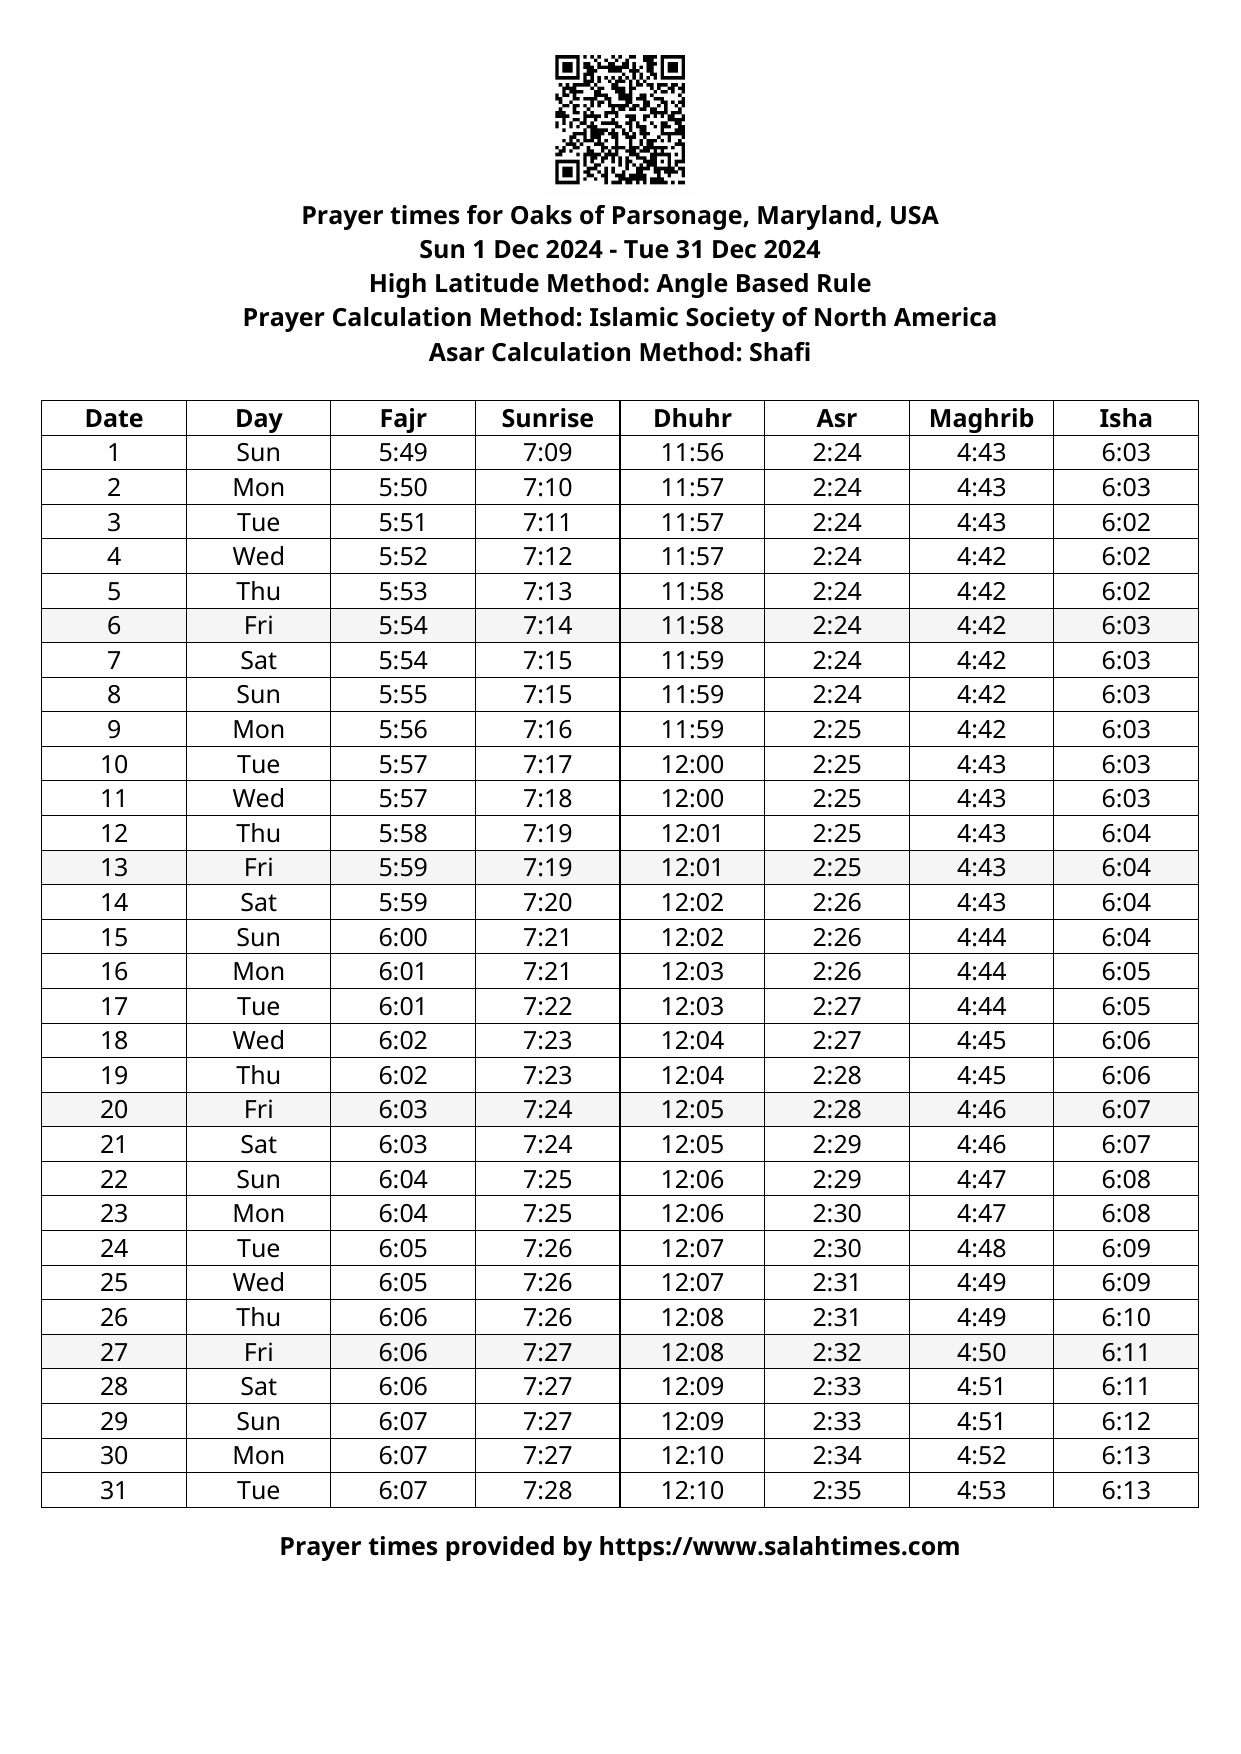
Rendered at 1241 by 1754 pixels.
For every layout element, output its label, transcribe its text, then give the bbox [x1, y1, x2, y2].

table_cell Mon [187, 954, 330, 988]
table_cell 4:53 [910, 1473, 1053, 1507]
table_cell Sat [187, 885, 330, 919]
table_cell 11 [42, 781, 186, 815]
table_cell 6:06 [331, 1300, 475, 1334]
table_cell 2:24 [765, 574, 909, 607]
table_cell 5:55 [331, 678, 475, 711]
table_cell 5:59 [331, 885, 475, 919]
table_cell 12:00 [621, 781, 764, 815]
table_cell 7:15 [476, 678, 619, 711]
table_cell 7:19 [476, 816, 619, 849]
table_cell Thu [187, 816, 330, 849]
table_cell Tue [187, 1473, 330, 1507]
table_cell 2:25 [765, 816, 909, 849]
table_cell 4:45 [910, 1058, 1053, 1092]
table_cell 4:51 [910, 1369, 1053, 1403]
table_cell 4:44 [910, 954, 1053, 988]
table_cell 6:07 [1054, 1127, 1198, 1161]
table_header Dhuhr [621, 401, 764, 434]
table_cell 2:31 [765, 1266, 909, 1299]
table_cell 6:07 [1054, 1093, 1198, 1126]
table_cell 2:30 [765, 1196, 909, 1230]
table_cell 12:08 [621, 1335, 764, 1368]
table_cell 28 [42, 1369, 186, 1403]
table_cell 2:32 [765, 1335, 909, 1368]
table_cell 12:09 [621, 1404, 764, 1437]
text Prayer times provided by https://www.salahtimes.com [42, 1528, 1198, 1563]
table_cell 6:00 [331, 920, 475, 953]
table_cell 4:43 [910, 505, 1053, 538]
table_cell 11:57 [621, 505, 764, 538]
table_cell 7:28 [476, 1473, 619, 1507]
table_cell 31 [42, 1473, 186, 1507]
table_cell 6:08 [1054, 1196, 1198, 1230]
table_cell 2:24 [765, 539, 909, 573]
table_cell 6:04 [331, 1196, 475, 1230]
table_cell 5:54 [331, 609, 475, 642]
table_cell 2:24 [765, 643, 909, 677]
table_cell 4 [42, 539, 186, 573]
table_cell 6:02 [331, 1024, 475, 1057]
table_cell 5:56 [331, 712, 475, 746]
table_cell 7:17 [476, 747, 619, 780]
table_cell 25 [42, 1266, 186, 1299]
table_cell 6:10 [1054, 1300, 1198, 1334]
table_cell 12 [42, 816, 186, 849]
table_cell 2:25 [765, 712, 909, 746]
table_cell 11:57 [621, 539, 764, 573]
table_cell 6:02 [1054, 505, 1198, 538]
table_cell Fri [187, 609, 330, 642]
table_cell 24 [42, 1231, 186, 1264]
table_cell 6:06 [331, 1335, 475, 1368]
table_header Isha [1054, 401, 1198, 434]
table_cell 6:07 [331, 1404, 475, 1437]
table_cell 12:08 [621, 1300, 764, 1334]
table_cell 4:51 [910, 1404, 1053, 1437]
table_cell 27 [42, 1335, 186, 1368]
table_cell 21 [42, 1127, 186, 1161]
table_cell 6:03 [1054, 436, 1198, 469]
table_cell 6:03 [1054, 609, 1198, 642]
table_cell 1 [42, 436, 186, 469]
table_cell 6:07 [331, 1473, 475, 1507]
table_cell 4:43 [910, 816, 1053, 849]
table_cell 7:27 [476, 1439, 619, 1472]
table_cell 2:31 [765, 1300, 909, 1334]
table_cell Sun [187, 678, 330, 711]
table_cell 12:04 [621, 1024, 764, 1057]
table_cell 6:03 [1054, 747, 1198, 780]
table_header Maghrib [910, 401, 1053, 434]
table_cell 7:20 [476, 885, 619, 919]
table_cell 14 [42, 885, 186, 919]
table_cell 11:59 [621, 643, 764, 677]
table_cell 6:02 [331, 1058, 475, 1092]
table_cell 4:43 [910, 470, 1053, 504]
table_cell 6:04 [1054, 885, 1198, 919]
table_cell 11:59 [621, 712, 764, 746]
table_cell 6:05 [331, 1266, 475, 1299]
table_cell 2 [42, 470, 186, 504]
text Prayer times for Oaks of Parsonage, Maryland, USA [42, 198, 1198, 232]
table_cell 7:26 [476, 1300, 619, 1334]
table_cell 6:13 [1054, 1473, 1198, 1507]
table_cell 12:07 [621, 1266, 764, 1299]
text Prayer Calculation Method: Islamic Society of North America [42, 300, 1198, 334]
table_cell 7:25 [476, 1162, 619, 1195]
table_cell 6:04 [331, 1162, 475, 1195]
table_cell 4:45 [910, 1024, 1053, 1057]
table_cell 4:49 [910, 1300, 1053, 1334]
table_cell 7:22 [476, 989, 619, 1022]
table_cell 2:24 [765, 436, 909, 469]
picture [542, 41, 699, 198]
table_cell 4:43 [910, 885, 1053, 919]
table_cell 4:42 [910, 678, 1053, 711]
table_cell 6:03 [1054, 643, 1198, 677]
table_cell 4:47 [910, 1162, 1053, 1195]
table_cell 7:27 [476, 1369, 619, 1403]
table_cell Wed [187, 781, 330, 815]
table_cell 10 [42, 747, 186, 780]
table_cell 7:25 [476, 1196, 619, 1230]
table_cell 4:46 [910, 1093, 1053, 1126]
table_cell 29 [42, 1404, 186, 1437]
table_header Day [187, 401, 330, 434]
table_cell 18 [42, 1024, 186, 1057]
table_cell 2:25 [765, 781, 909, 815]
table_cell 6:03 [1054, 712, 1198, 746]
table_cell 5:57 [331, 747, 475, 780]
table_cell 23 [42, 1196, 186, 1230]
table_cell 2:27 [765, 1024, 909, 1057]
table_cell 6:11 [1054, 1335, 1198, 1368]
table_cell 12:03 [621, 989, 764, 1022]
table_cell 6:06 [331, 1369, 475, 1403]
table_cell Mon [187, 1196, 330, 1230]
table_cell 2:24 [765, 609, 909, 642]
table_cell 11:59 [621, 678, 764, 711]
table_cell 4:42 [910, 609, 1053, 642]
table_cell 4:42 [910, 712, 1053, 746]
table_cell 12:01 [621, 816, 764, 849]
table_cell 7:09 [476, 436, 619, 469]
table_cell 7:13 [476, 574, 619, 607]
table_cell 2:29 [765, 1127, 909, 1161]
table_cell 7:21 [476, 954, 619, 988]
table_cell 6:05 [331, 1231, 475, 1264]
table_cell 2:25 [765, 851, 909, 884]
table_cell 6:06 [1054, 1024, 1198, 1057]
table_cell 4:47 [910, 1196, 1053, 1230]
table_cell 6:07 [331, 1439, 475, 1472]
table_cell 12:00 [621, 747, 764, 780]
table_cell 6:09 [1054, 1231, 1198, 1264]
table_cell 7 [42, 643, 186, 677]
table_cell 11:58 [621, 609, 764, 642]
table_cell 2:26 [765, 920, 909, 953]
table_cell Fri [187, 1093, 330, 1126]
table_cell Wed [187, 1024, 330, 1057]
table_header Asr [765, 401, 909, 434]
table_cell 6:01 [331, 989, 475, 1022]
table_cell 6:12 [1054, 1404, 1198, 1437]
table_cell 5:53 [331, 574, 475, 607]
table_cell 22 [42, 1162, 186, 1195]
table_cell 20 [42, 1093, 186, 1126]
table_cell 6:13 [1054, 1439, 1198, 1472]
table_cell Thu [187, 1058, 330, 1092]
table_cell 5 [42, 574, 186, 607]
table_cell 6:04 [1054, 920, 1198, 953]
table_cell 16 [42, 954, 186, 988]
table_cell 6:05 [1054, 954, 1198, 988]
text Asar Calculation Method: Shafi [42, 334, 1198, 368]
table_cell 6:04 [1054, 851, 1198, 884]
table_cell 12:03 [621, 954, 764, 988]
table_cell 7:23 [476, 1024, 619, 1057]
table_cell 12:10 [621, 1439, 764, 1472]
text Sun 1 Dec 2024 - Tue 31 Dec 2024 [42, 232, 1198, 266]
table_cell 4:50 [910, 1335, 1053, 1368]
table_cell Fri [187, 851, 330, 884]
table_cell 11:57 [621, 470, 764, 504]
table_header Sunrise [476, 401, 619, 434]
table_cell 6:03 [1054, 781, 1198, 815]
table_cell 2:26 [765, 954, 909, 988]
table_cell 4:49 [910, 1266, 1053, 1299]
table_cell 12:06 [621, 1162, 764, 1195]
table_cell 12:02 [621, 885, 764, 919]
table_cell 4:42 [910, 643, 1053, 677]
table_cell 2:28 [765, 1093, 909, 1126]
table_cell 12:07 [621, 1231, 764, 1264]
table_cell 9 [42, 712, 186, 746]
table_cell 12:02 [621, 920, 764, 953]
table_cell 2:28 [765, 1058, 909, 1092]
table_cell 2:35 [765, 1473, 909, 1507]
table_cell 5:52 [331, 539, 475, 573]
table_cell 6:06 [1054, 1058, 1198, 1092]
table_cell 7:10 [476, 470, 619, 504]
table_cell 6:09 [1054, 1266, 1198, 1299]
table_cell 4:44 [910, 920, 1053, 953]
table_cell 6:03 [1054, 678, 1198, 711]
table_cell 2:29 [765, 1162, 909, 1195]
table_cell 4:43 [910, 747, 1053, 780]
table_cell 7:11 [476, 505, 619, 538]
table_cell 7:23 [476, 1058, 619, 1092]
table_cell 5:50 [331, 470, 475, 504]
table_cell 12:01 [621, 851, 764, 884]
table_cell Mon [187, 470, 330, 504]
table_cell 5:54 [331, 643, 475, 677]
table_cell 7:14 [476, 609, 619, 642]
table_cell Sun [187, 436, 330, 469]
table_cell Mon [187, 1439, 330, 1472]
table_cell 7:15 [476, 643, 619, 677]
text High Latitude Method: Angle Based Rule [42, 266, 1198, 300]
table_cell Thu [187, 1300, 330, 1334]
table_cell 2:24 [765, 678, 909, 711]
table_cell 12:05 [621, 1127, 764, 1161]
table_cell 6:03 [331, 1093, 475, 1126]
table_cell 4:43 [910, 781, 1053, 815]
table_cell 6:03 [1054, 470, 1198, 504]
table_cell 6:02 [1054, 539, 1198, 573]
table_cell Wed [187, 539, 330, 573]
table_cell 4:42 [910, 539, 1053, 573]
table_cell Tue [187, 505, 330, 538]
table_cell 2:30 [765, 1231, 909, 1264]
table_cell 12:09 [621, 1369, 764, 1403]
table_cell 5:59 [331, 851, 475, 884]
table_cell 11:58 [621, 574, 764, 607]
table_cell 26 [42, 1300, 186, 1334]
table_cell 2:26 [765, 885, 909, 919]
table_cell Sun [187, 1162, 330, 1195]
table_cell 6:02 [1054, 574, 1198, 607]
table_cell 30 [42, 1439, 186, 1472]
table_cell 6:05 [1054, 989, 1198, 1022]
table_cell 7:24 [476, 1093, 619, 1126]
table_cell 7:21 [476, 920, 619, 953]
table_cell Sat [187, 1127, 330, 1161]
table_cell Fri [187, 1335, 330, 1368]
table_cell 11:56 [621, 436, 764, 469]
table_cell 12:04 [621, 1058, 764, 1092]
table_cell 6:08 [1054, 1162, 1198, 1195]
table_cell 4:42 [910, 574, 1053, 607]
table_cell 6 [42, 609, 186, 642]
table_cell 13 [42, 851, 186, 884]
table_cell 4:43 [910, 851, 1053, 884]
table_cell 5:57 [331, 781, 475, 815]
table_cell 19 [42, 1058, 186, 1092]
table_header Date [42, 401, 186, 434]
table_cell 7:27 [476, 1404, 619, 1437]
table_cell 4:48 [910, 1231, 1053, 1264]
table_cell 2:33 [765, 1404, 909, 1437]
table_cell 7:26 [476, 1266, 619, 1299]
table_cell Tue [187, 1231, 330, 1264]
table_cell 2:25 [765, 747, 909, 780]
table_cell 6:01 [331, 954, 475, 988]
table_header Fajr [331, 401, 475, 434]
table_cell 4:43 [910, 436, 1053, 469]
table_cell 17 [42, 989, 186, 1022]
table_cell 4:46 [910, 1127, 1053, 1161]
table_cell Tue [187, 747, 330, 780]
table_cell 4:52 [910, 1439, 1053, 1472]
table_cell 5:58 [331, 816, 475, 849]
table_cell Mon [187, 712, 330, 746]
table_cell 2:34 [765, 1439, 909, 1472]
table_cell 5:49 [331, 436, 475, 469]
table_cell Sat [187, 1369, 330, 1403]
table_cell 4:44 [910, 989, 1053, 1022]
table_cell 7:19 [476, 851, 619, 884]
table_cell 6:03 [331, 1127, 475, 1161]
table_cell Sat [187, 643, 330, 677]
table_cell 12:06 [621, 1196, 764, 1230]
table_cell Thu [187, 574, 330, 607]
table_cell 8 [42, 678, 186, 711]
table_cell 7:12 [476, 539, 619, 573]
table_cell Tue [187, 989, 330, 1022]
table_cell 15 [42, 920, 186, 953]
table_cell 5:51 [331, 505, 475, 538]
table_cell 7:16 [476, 712, 619, 746]
table_cell 12:05 [621, 1093, 764, 1126]
table_cell 6:04 [1054, 816, 1198, 849]
table_cell 7:18 [476, 781, 619, 815]
table_cell 2:24 [765, 470, 909, 504]
table_cell 7:24 [476, 1127, 619, 1161]
table_cell Sun [187, 920, 330, 953]
table_cell 7:26 [476, 1231, 619, 1264]
table_cell 2:27 [765, 989, 909, 1022]
table_cell 2:24 [765, 505, 909, 538]
table_cell Sun [187, 1404, 330, 1437]
table_cell 12:10 [621, 1473, 764, 1507]
table_cell 3 [42, 505, 186, 538]
table_cell 6:11 [1054, 1369, 1198, 1403]
table_cell 2:33 [765, 1369, 909, 1403]
table_cell Wed [187, 1266, 330, 1299]
table_cell 7:27 [476, 1335, 619, 1368]
